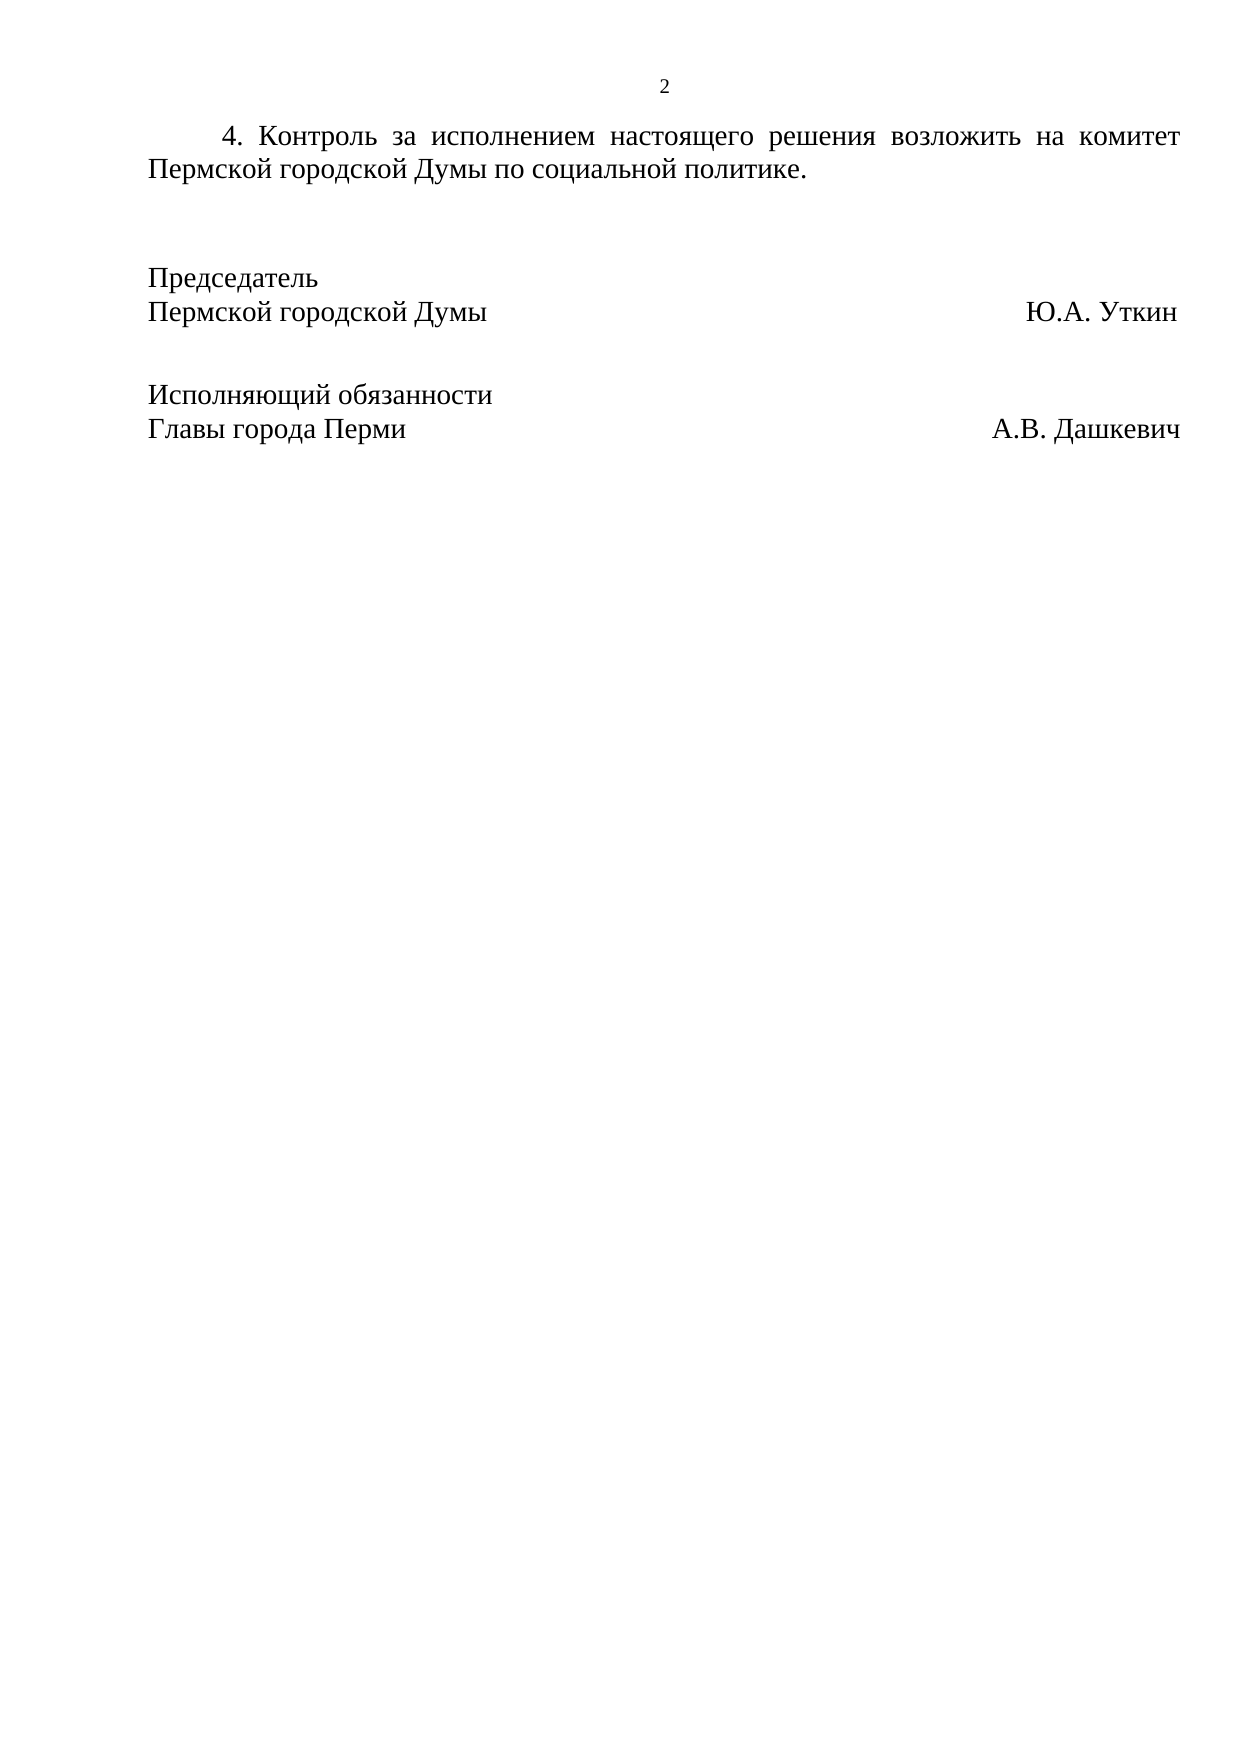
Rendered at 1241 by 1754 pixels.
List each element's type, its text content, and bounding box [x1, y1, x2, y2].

text Главы города Перми А.В. Дашкевич [148, 411, 1181, 444]
text 4. Контроль за исполнением настоящего решения возложить на комитет Пермской городской Думы по социальной политике. [148, 118, 1181, 185]
text Исполняющий обязанности [148, 377, 1181, 411]
text Председатель [148, 260, 1181, 294]
text Пермской городской Думы Ю.А. Уткин [148, 294, 1181, 327]
